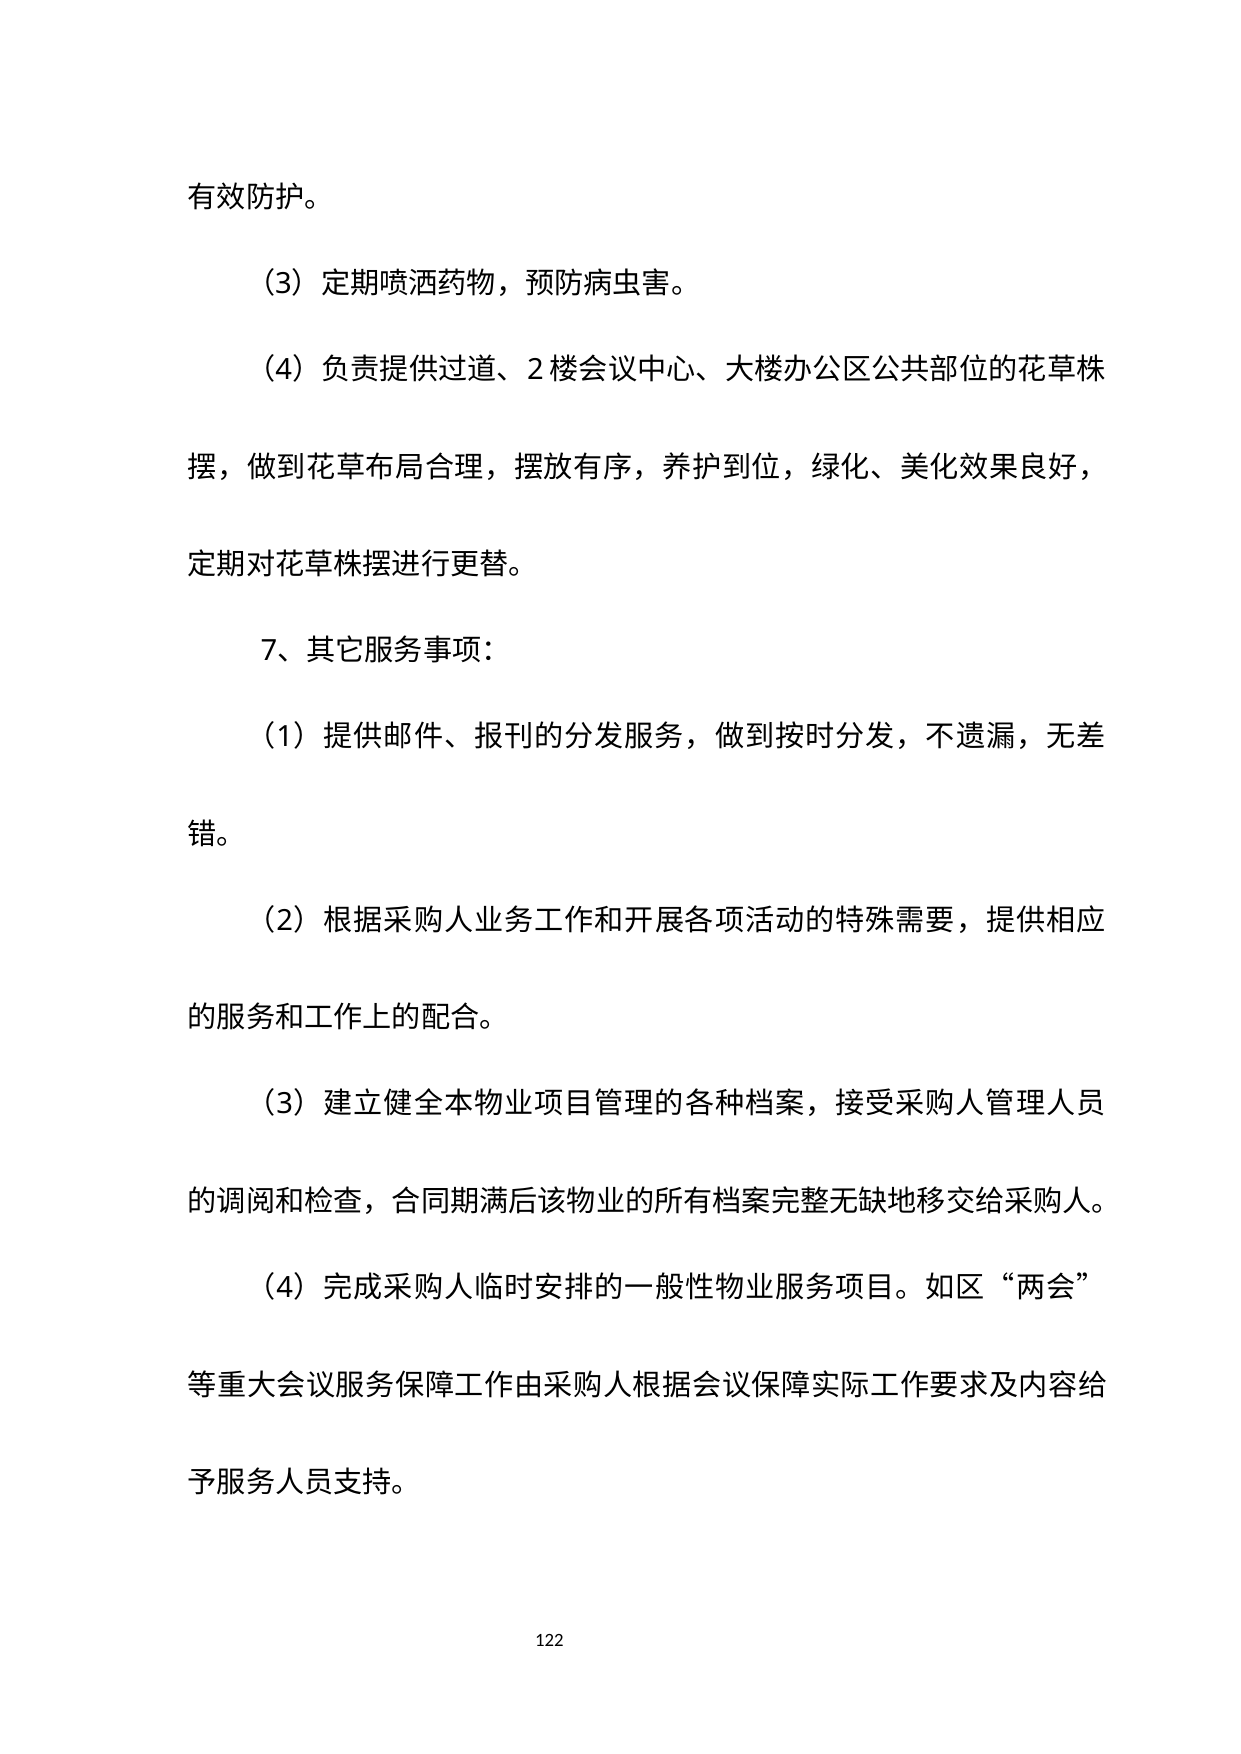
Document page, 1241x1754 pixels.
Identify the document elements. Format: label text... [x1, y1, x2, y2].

text （4）完成采购人临时安排的一般性物业服务项目。如区“两会”等重大会议服务保障工作由采购人根据会议保障实际工作要求及内容给予服务人员支持。 [187, 1252, 1107, 1512]
text （3）定期喷洒药物，预防病虫害。 [187, 248, 1107, 313]
text （1）提供邮件、报刊的分发服务，做到按时分发，不遗漏，无差错。 [187, 702, 1107, 864]
text （4）负责提供过道、2楼会议中心、大楼办公区公共部位的花草株摆，做到花草布局合理，摆放有序，养护到位，绿化、美化效果良好，定期对花草株摆进行更替。 [187, 334, 1107, 594]
text 7、其它服务事项： [187, 615, 1107, 680]
text （2）根据采购人业务工作和开展各项活动的特殊需要，提供相应的服务和工作上的配合。 [187, 885, 1107, 1048]
text （3）建立健全本物业项目管理的各种档案，接受采购人管理人员的调阅和检查，合同期满后该物业的所有档案完整无缺地移交给采购人。 [187, 1069, 1107, 1231]
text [187, 162, 1107, 227]
